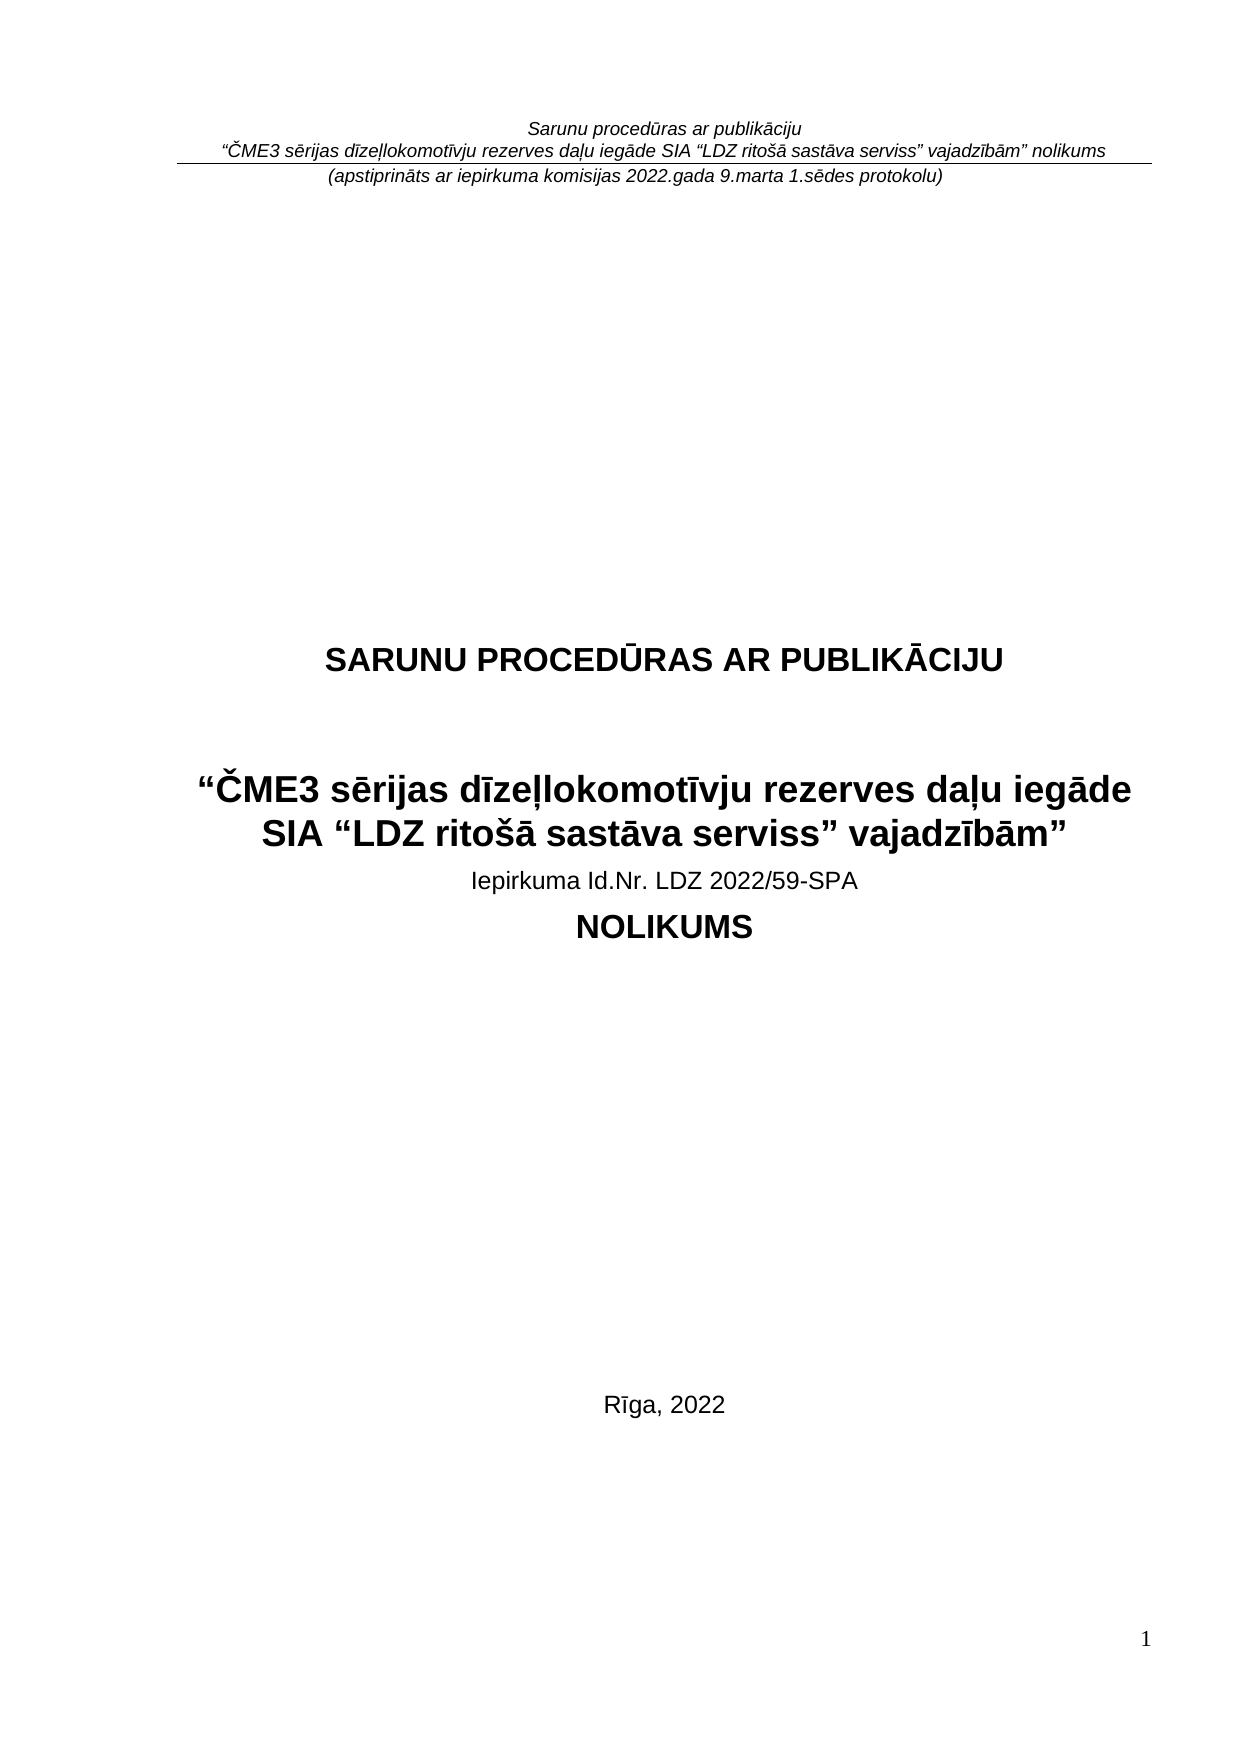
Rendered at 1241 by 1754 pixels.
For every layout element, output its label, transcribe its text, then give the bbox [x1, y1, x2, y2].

text “ČME3 sērijas dīzeļlokomotīvju rezerves daļu iegāde SIA “LDZ ritošā sastāva serviss” vajadzībām” nolikums [177, 140, 1152, 163]
text Rīga, 2022 [177, 1390, 1152, 1418]
text “ČME3 sērijas dīzeļlokomotīvju rezerves daļu iegāde SIA “LDZ ritošā sastāva serviss” vajadzībām” [177, 768, 1152, 854]
text SARUNU PROCEDŪRAS AR PUBLIKĀCIJU [177, 640, 1152, 678]
text Iepirkuma Id.Nr. LDZ 2022/59-SPA [177, 866, 1152, 895]
text Sarunu procedūras ar publikāciju [177, 118, 1152, 140]
text (apstiprināts ar iepirkuma komisijas 2022.gada 9.marta 1.sēdes protokolu) [121, 164, 1152, 186]
text NOLIKUMS [177, 908, 1152, 946]
